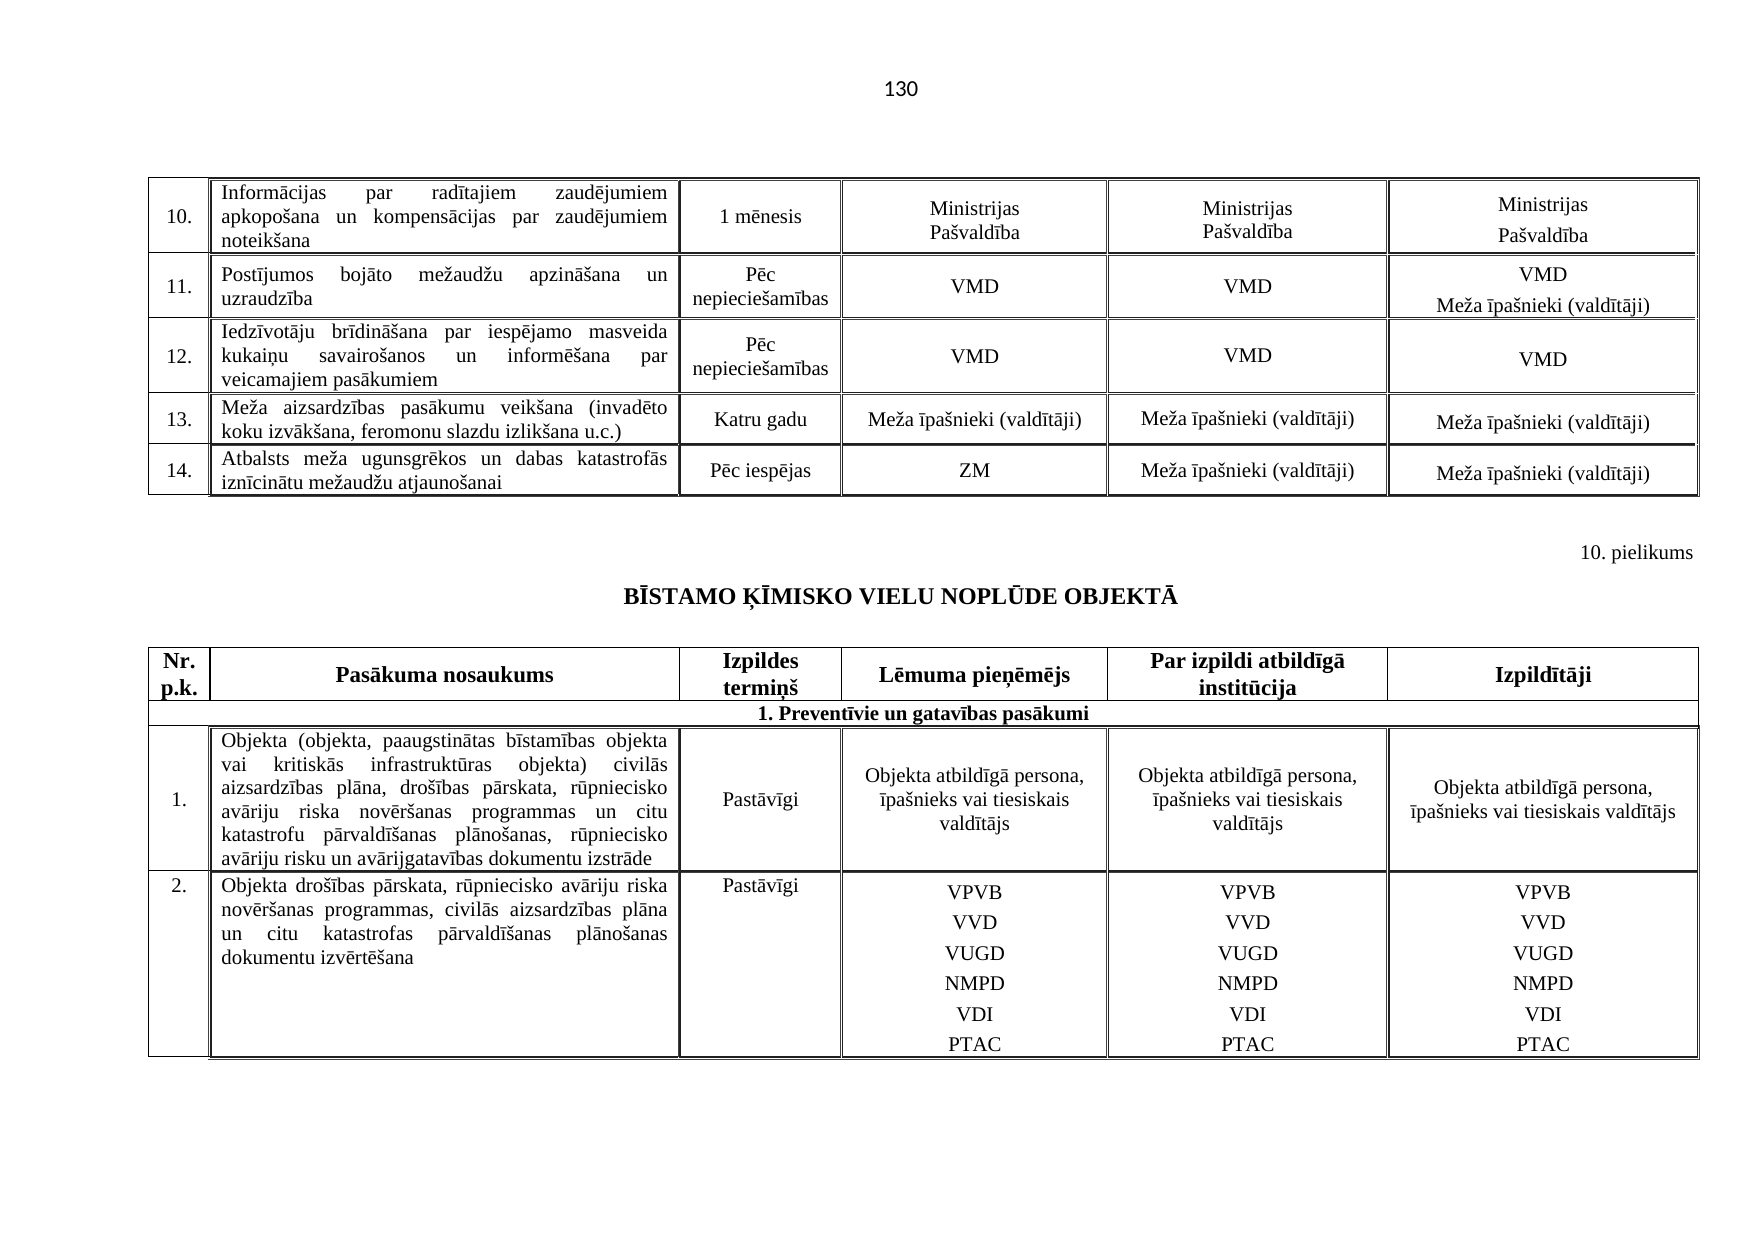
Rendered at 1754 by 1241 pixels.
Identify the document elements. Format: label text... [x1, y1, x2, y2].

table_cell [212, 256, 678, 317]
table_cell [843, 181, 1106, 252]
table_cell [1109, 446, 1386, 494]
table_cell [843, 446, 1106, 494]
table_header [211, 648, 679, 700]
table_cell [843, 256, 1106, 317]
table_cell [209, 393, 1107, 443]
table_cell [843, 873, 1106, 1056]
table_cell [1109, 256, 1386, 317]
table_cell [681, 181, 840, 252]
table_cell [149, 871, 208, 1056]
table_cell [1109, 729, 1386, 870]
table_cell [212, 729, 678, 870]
text BĪSTAMO ĶĪMISKO VIELU NOPLŪDE OBJEKTĀ [148, 582, 1654, 610]
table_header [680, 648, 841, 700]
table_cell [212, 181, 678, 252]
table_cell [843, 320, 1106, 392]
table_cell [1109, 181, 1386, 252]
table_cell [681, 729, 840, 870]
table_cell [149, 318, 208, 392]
text 10. pielikums [148, 540, 1698, 564]
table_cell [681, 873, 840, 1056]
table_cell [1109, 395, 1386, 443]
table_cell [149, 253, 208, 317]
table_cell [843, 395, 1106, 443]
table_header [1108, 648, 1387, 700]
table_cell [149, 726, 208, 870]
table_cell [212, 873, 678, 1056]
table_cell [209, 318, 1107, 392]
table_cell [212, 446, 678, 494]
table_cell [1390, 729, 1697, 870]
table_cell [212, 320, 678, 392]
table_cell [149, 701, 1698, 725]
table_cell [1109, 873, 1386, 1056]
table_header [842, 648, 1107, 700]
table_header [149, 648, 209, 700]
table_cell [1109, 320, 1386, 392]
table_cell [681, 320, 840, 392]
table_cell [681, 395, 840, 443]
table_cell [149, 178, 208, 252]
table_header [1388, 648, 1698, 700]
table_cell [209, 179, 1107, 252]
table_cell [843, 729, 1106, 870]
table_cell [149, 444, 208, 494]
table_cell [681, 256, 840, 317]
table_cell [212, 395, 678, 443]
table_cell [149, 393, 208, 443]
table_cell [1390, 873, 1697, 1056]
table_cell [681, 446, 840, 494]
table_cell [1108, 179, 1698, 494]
